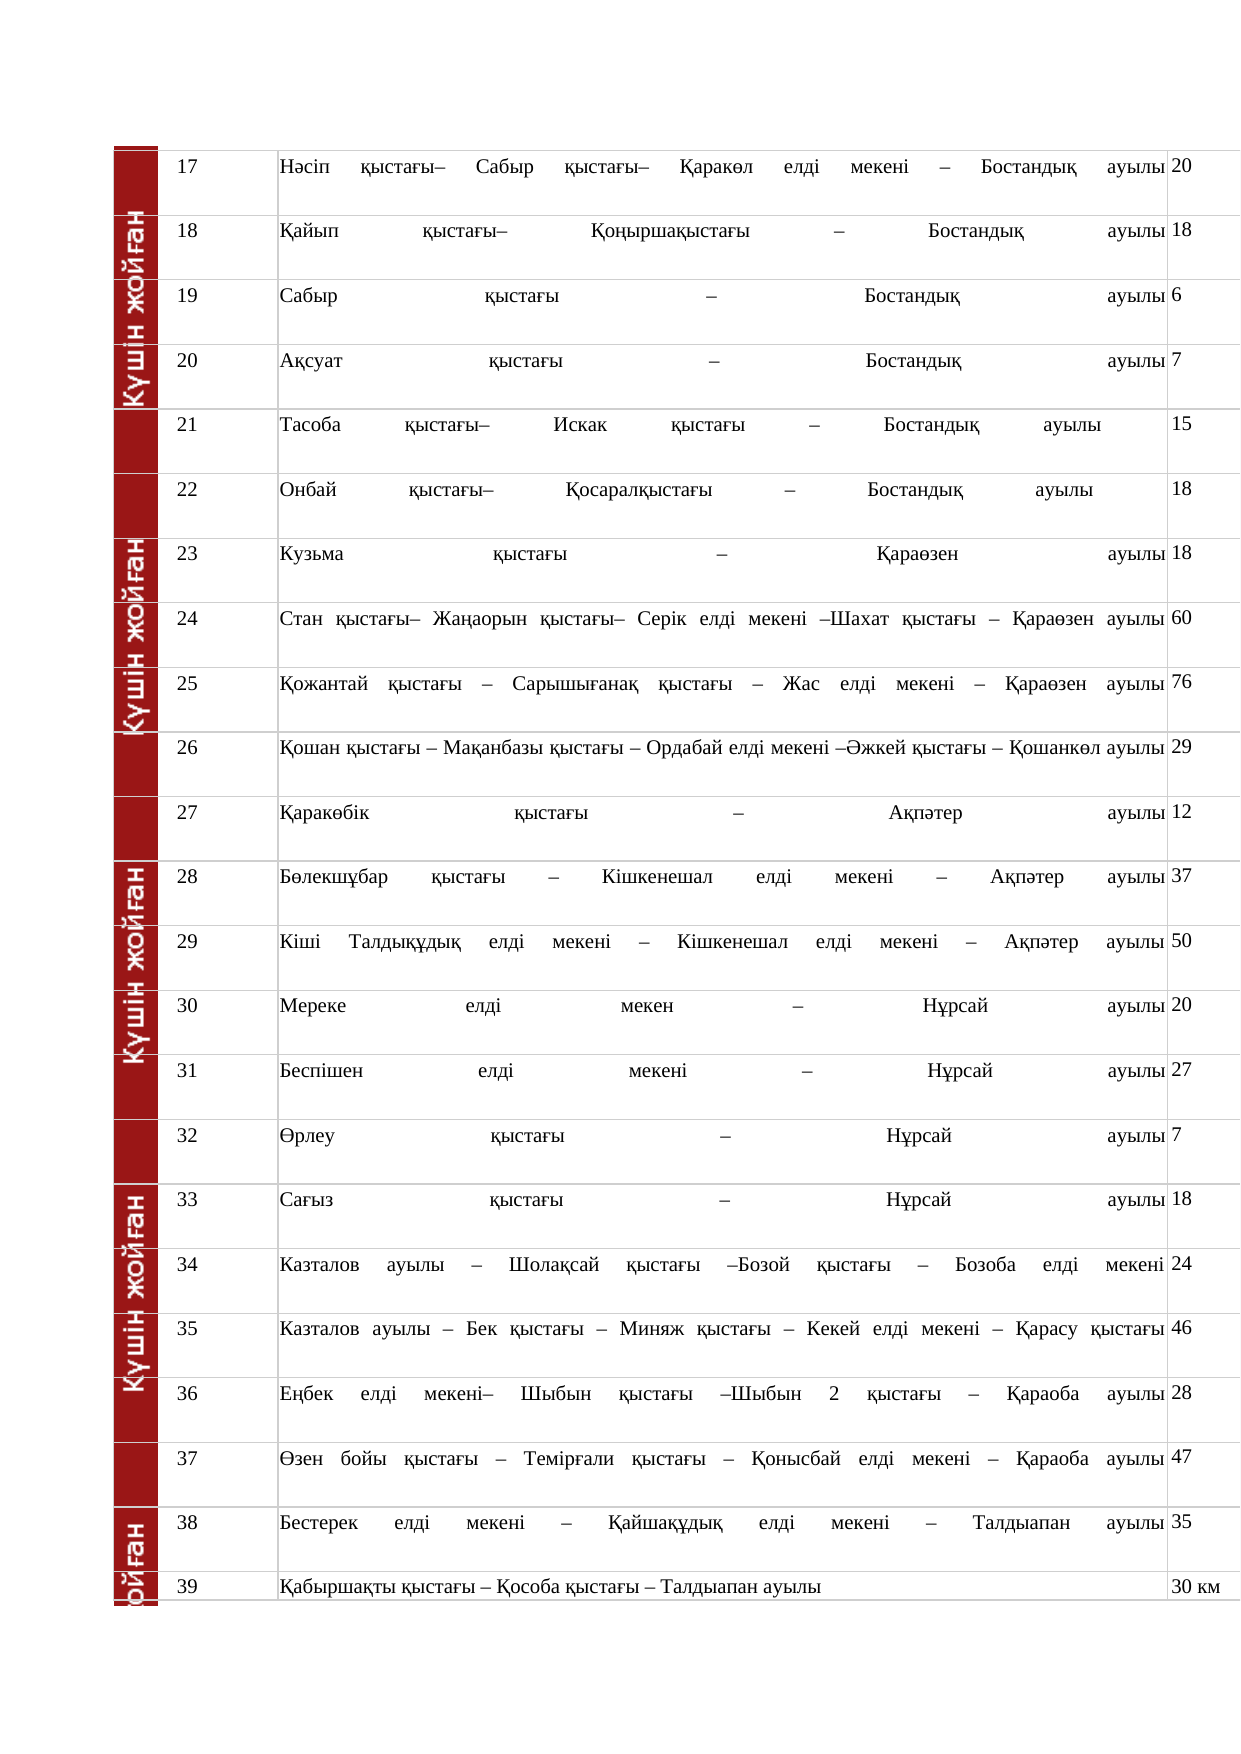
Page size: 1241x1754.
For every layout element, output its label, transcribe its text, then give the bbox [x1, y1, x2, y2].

table_cell 60 км [1168, 603, 1240, 667]
table_cell 28 [114, 862, 277, 925]
table_cell Стан қыстағы– Жаңаорын қыстағы– Серік елді мекені –Шахат қыстағы – Қараөзен ауылы [279, 603, 1167, 667]
table_cell 24 [114, 603, 277, 667]
table_cell 18 км [1168, 539, 1240, 602]
table_cell 18 км [1168, 474, 1240, 537]
table_cell 20 км [1168, 151, 1240, 214]
table_cell 50 км [1168, 926, 1240, 989]
table_cell Қабыршақты қыстағы – Қособа қыстағы – Талдыапан ауылы [279, 1572, 1167, 1599]
table_cell 39 [114, 1572, 277, 1599]
table_cell 29 [114, 926, 277, 989]
table_cell 12 км [1168, 797, 1240, 860]
table_cell 30 [114, 991, 277, 1054]
table_cell Кіші Талдықұдық елді мекені – Кішкенешал елді мекені – Ақпәтер ауылы [279, 926, 1167, 989]
table_cell Бөлекшұбар қыстағы – Кішкенешал елді мекені – Ақпәтер ауылы [279, 862, 1167, 925]
table_cell 30 км [1168, 1572, 1240, 1599]
table_cell Қошан қыстағы – Мақанбазы қыстағы – Ордабай елді мекені –Әжкей қыстағы – Қошанкөл ауылы [279, 733, 1167, 796]
table_cell 36 [114, 1378, 277, 1442]
table_cell Сағыз қыстағы – Нұрсай ауылы [279, 1185, 1167, 1248]
table_cell 37 км [1168, 862, 1240, 925]
table_cell 35 км [1168, 1508, 1240, 1571]
table_cell 20 [114, 345, 277, 408]
table_cell 23 [114, 539, 277, 602]
table_cell 27 км [1168, 1055, 1240, 1119]
picture [114, 1601, 158, 1606]
table_cell 32 [114, 1120, 277, 1183]
table_cell 35 [114, 1314, 277, 1377]
table_cell 18 км [1168, 216, 1240, 279]
table_cell 18 [114, 216, 277, 279]
table_cell 33 [114, 1185, 277, 1248]
table_cell Кузьма қыстағы – Қараөзен ауылы [279, 539, 1167, 602]
table_cell 20 км [1168, 991, 1240, 1054]
table_cell 7 км [1168, 345, 1240, 408]
table_cell 76 км [1168, 668, 1240, 731]
table_cell 47 км [1168, 1443, 1240, 1506]
table_cell Бестерек елді мекені – Қайшақұдық елді мекені – Талдыапан ауылы [279, 1508, 1167, 1571]
table_cell 38 [114, 1508, 277, 1571]
table_cell 28 км [1168, 1378, 1240, 1442]
table_cell Қожантай қыстағы – Сарышығанақ қыстағы – Жас елді мекені – Қараөзен ауылы [279, 668, 1167, 731]
table_cell 19 [114, 280, 277, 344]
table_cell 37 [114, 1443, 277, 1506]
table_cell Өзен бойы қыстағы – Темірғали қыстағы – Қонысбай елді мекені – Қараоба ауылы [279, 1443, 1167, 1506]
table_cell Казталов ауылы – Шолақсай қыстағы –Бозой қыстағы – Бозоба елді мекені [279, 1249, 1167, 1312]
table_cell 17 [114, 151, 277, 214]
table_cell Ақсуат қыстағы – Бостандық ауылы [279, 345, 1167, 408]
table_cell Казталов ауылы – Бек қыстағы – Миняж қыстағы – Кекей елді мекені – Қарасу қыстағы [279, 1314, 1167, 1377]
table_cell Өрлеу қыстағы – Нұрсай ауылы [279, 1120, 1167, 1183]
table_cell 34 [114, 1249, 277, 1312]
table_cell Онбай қыстағы– Қосаралқыстағы – Бостандық ауылы [279, 474, 1167, 537]
table_cell Еңбек елді мекені– Шыбын қыстағы –Шыбын 2 қыстағы – Қараоба ауылы [279, 1378, 1167, 1442]
table_cell Тасоба қыстағы– Искак қыстағы – Бостандық ауылы [279, 410, 1167, 473]
table_cell 7 км [1168, 1120, 1240, 1183]
table_cell 26 [114, 733, 277, 796]
table_cell Мереке елді мекен – Нұрсай ауылы [279, 991, 1167, 1054]
table_cell 46 км [1168, 1314, 1240, 1377]
table_cell 31 [114, 1055, 277, 1119]
picture [114, 146, 158, 150]
table_cell Қайып қыстағы– Қоңыршақыстағы – Бостандық ауылы [279, 216, 1167, 279]
table_cell 15 км [1168, 410, 1240, 473]
table_cell 25 [114, 668, 277, 731]
table_cell 6 км [1168, 280, 1240, 344]
table_cell Сабыр қыстағы – Бостандық ауылы [279, 280, 1167, 344]
table_cell 22 [114, 474, 277, 537]
table_cell 27 [114, 797, 277, 860]
table_cell Қаракөбік қыстағы – Ақпәтер ауылы [279, 797, 1167, 860]
table_cell Нәсіп қыстағы– Сабыр қыстағы– Қаракөл елді мекені – Бостандық ауылы [279, 151, 1167, 214]
table_cell Беспішен елді мекені – Нұрсай ауылы [279, 1055, 1167, 1119]
table_cell 24 км [1168, 1249, 1240, 1312]
table_cell 21 [114, 410, 277, 473]
table_cell 29 км [1168, 733, 1240, 796]
table_cell 18 км [1168, 1185, 1240, 1248]
